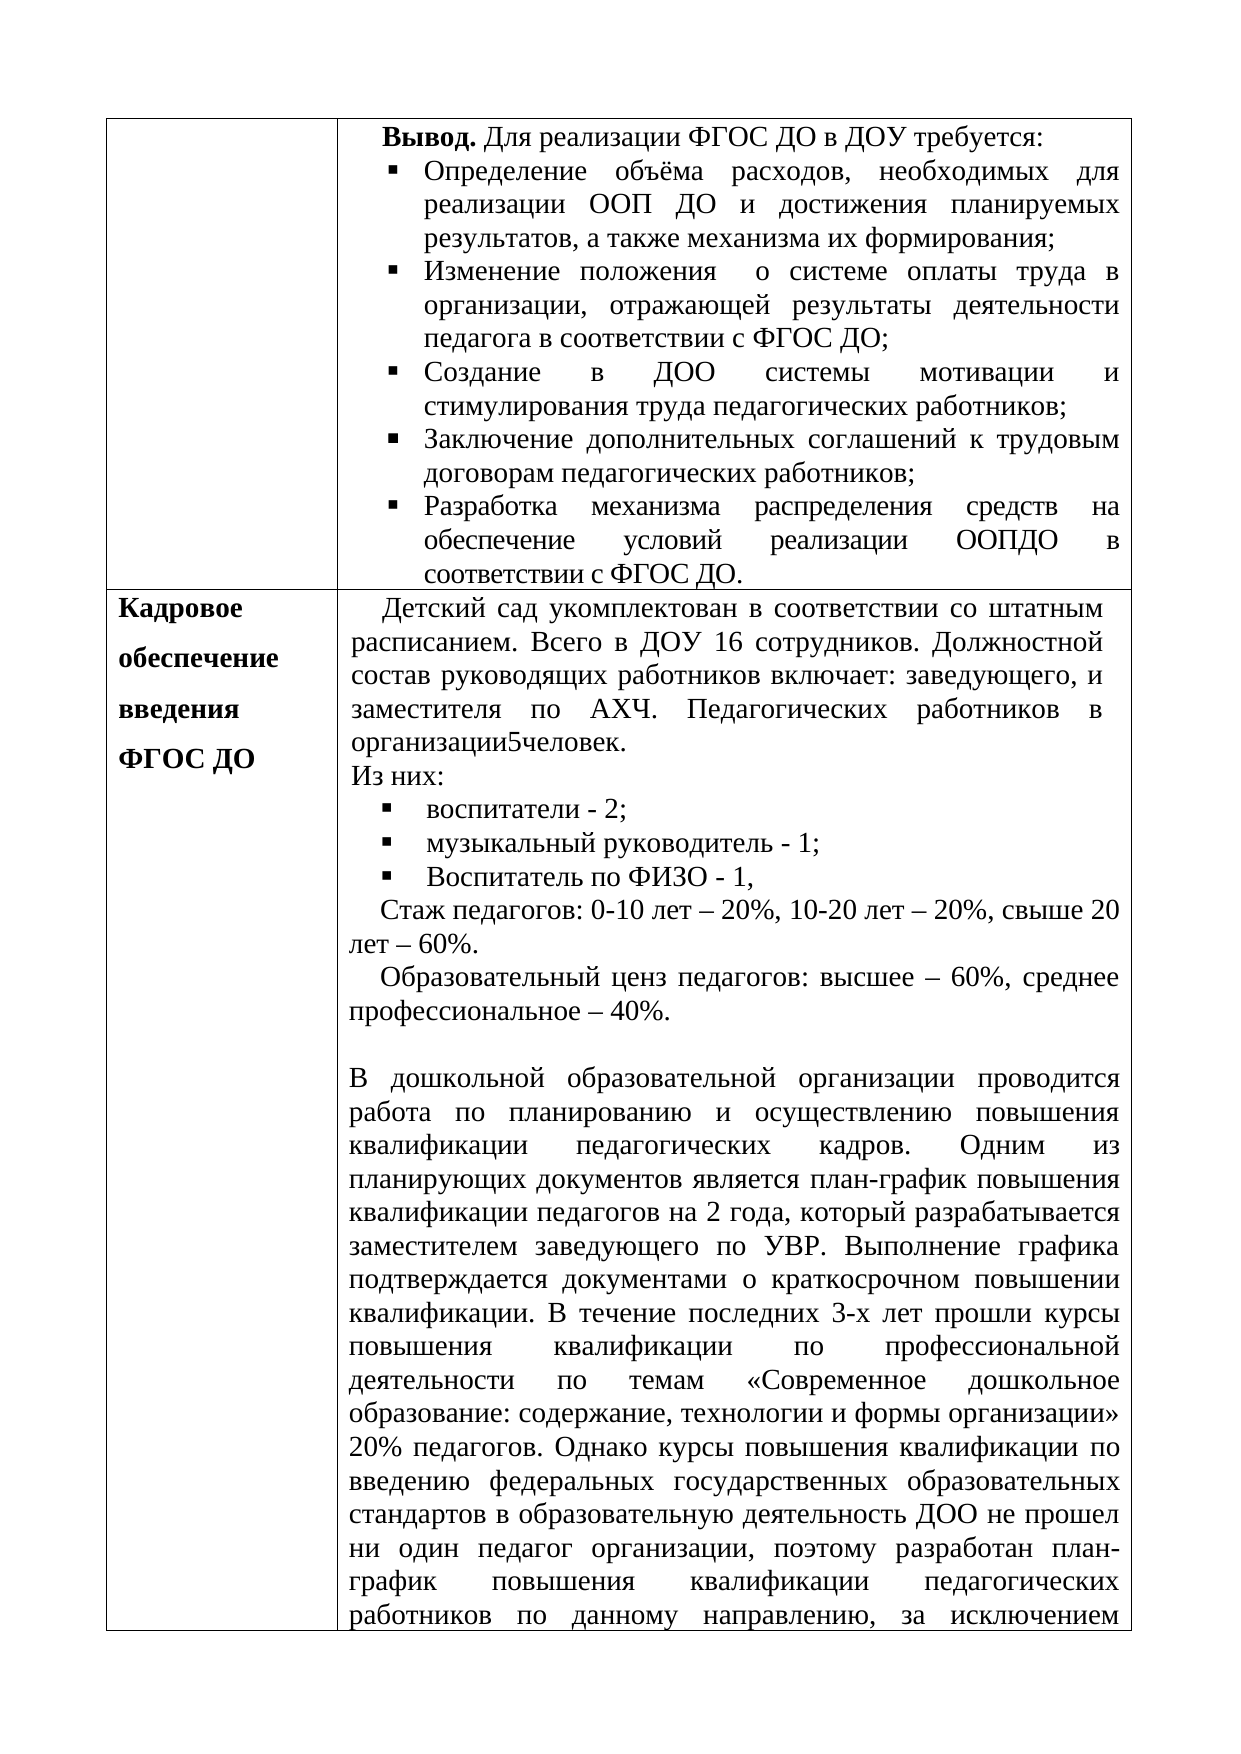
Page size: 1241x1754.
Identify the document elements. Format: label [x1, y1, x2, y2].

table_cell [107, 119, 337, 589]
table_cell [107, 590, 337, 1630]
table_cell [338, 119, 1131, 589]
table_cell [338, 590, 1131, 1630]
